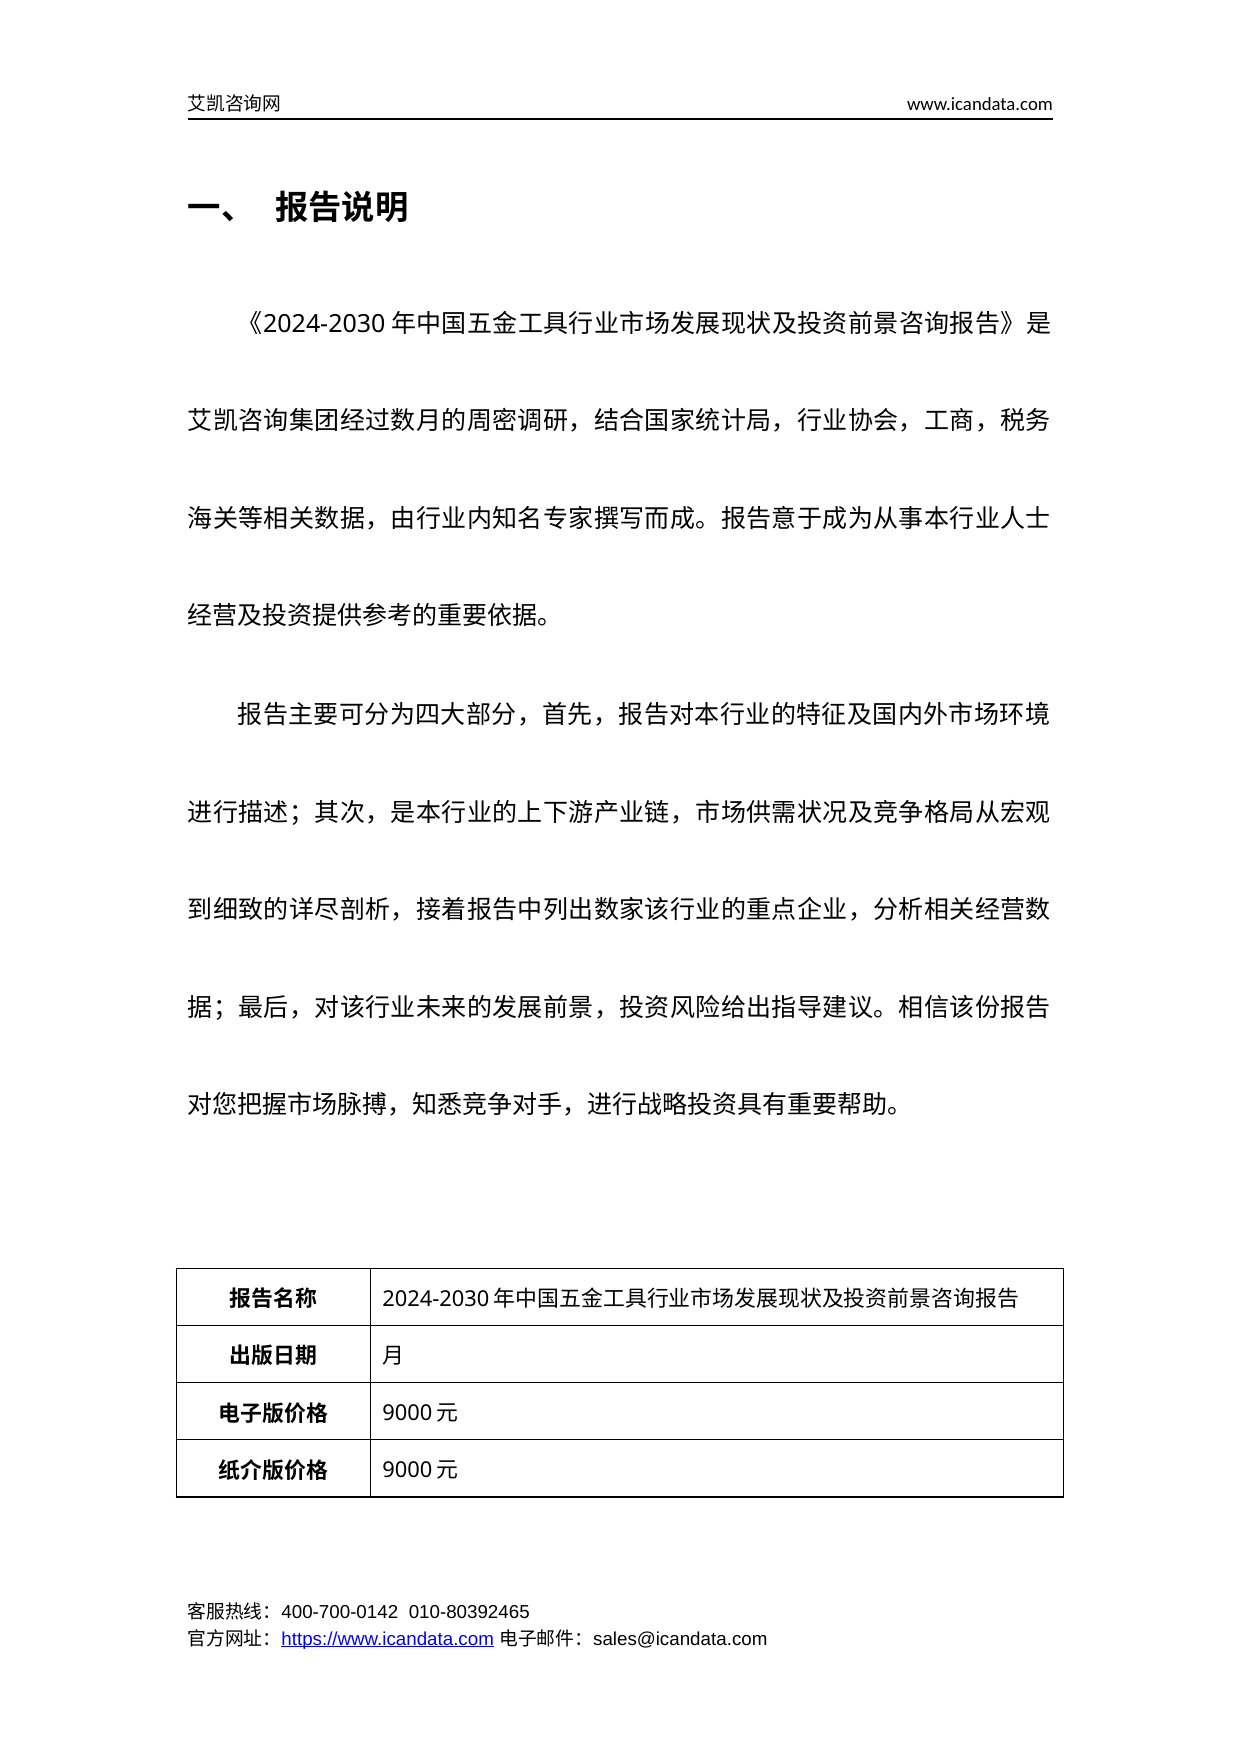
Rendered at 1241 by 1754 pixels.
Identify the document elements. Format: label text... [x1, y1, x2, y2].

table_cell 电子版价格 [177, 1383, 370, 1439]
table_header 报告名称 [177, 1269, 370, 1325]
text 《2024-2030年中国五金工具行业市场发展现状及投资前景咨询报告》是艾凯咨询集团经过数月的周密调研，结合国家统计局，行业协会，工商，税务海关等相关数据，由行业内知名专家撰写而成。报告意于成为从事本行业人士经营及投资提供参考的重要依据。 [187, 289, 1053, 646]
table_cell 纸介版价格 [177, 1440, 370, 1496]
table_cell 9000元 [371, 1383, 1063, 1439]
table_cell 月 [371, 1326, 1063, 1382]
table_cell 出版日期 [177, 1326, 370, 1382]
table_header 2024-2030年中国五金工具行业市场发展现状及投资前景咨询报告 [371, 1269, 1063, 1325]
subtitle 报告说明 [187, 172, 1053, 237]
text 报告主要可分为四大部分，首先，报告对本行业的特征及国内外市场环境进行描述；其次，是本行业的上下游产业链，市场供需状况及竞争格局从宏观到细致的详尽剖析，接着报告中列出数家该行业的重点企业，分析相关经营数据；最后，对该行业未来的发展前景，投资风险给出指导建议。相信该份报告对您把握市场脉搏，知悉竞争对手，进行战略投资具有重要帮助。 [187, 681, 1053, 1136]
table_cell 9000元 [371, 1440, 1063, 1496]
